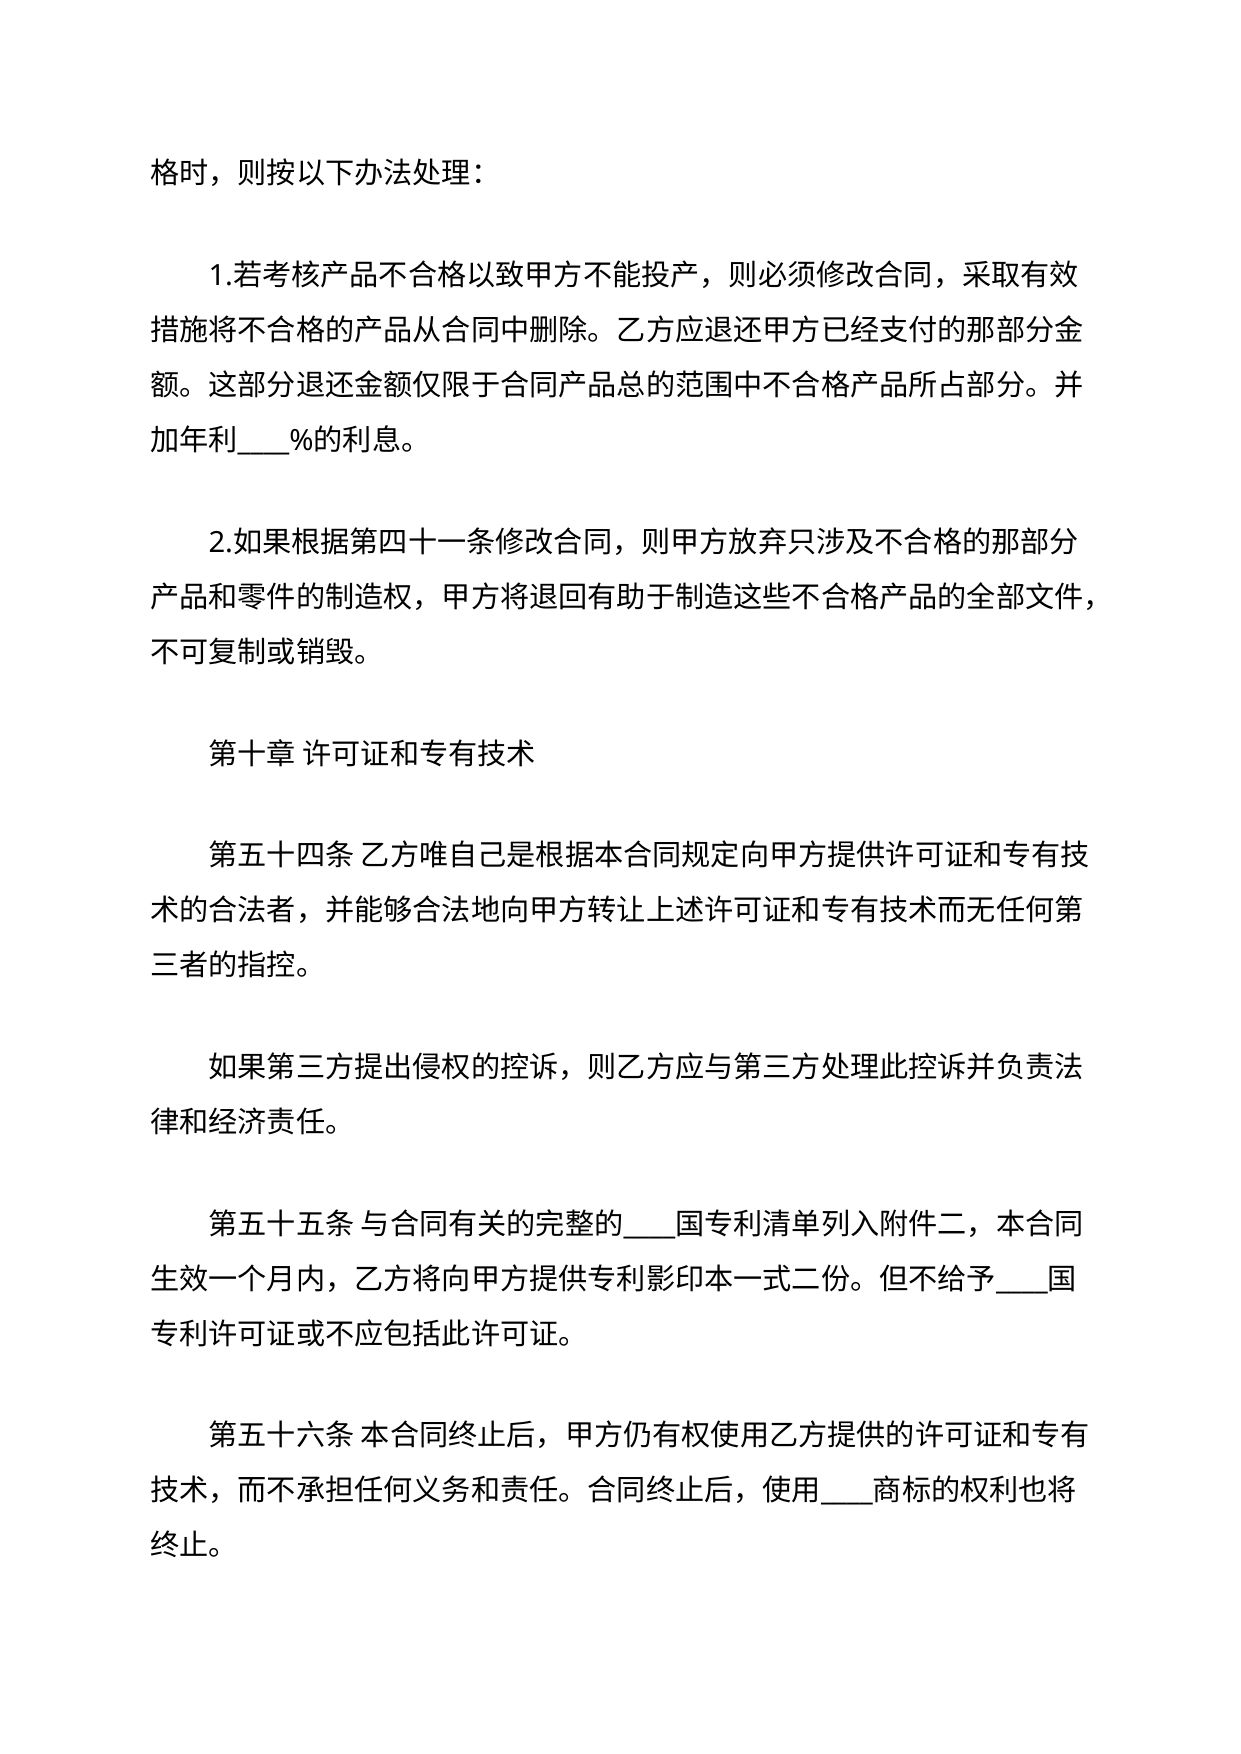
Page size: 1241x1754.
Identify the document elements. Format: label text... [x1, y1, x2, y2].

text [150, 150, 1090, 192]
text 第五十六条 本合同终止后，甲方仍有权使用乙方提供的许可证和专有技术，而不承担任何义务和责任。合同终止后，使用____商标的权利也将终止。 [150, 1412, 1090, 1564]
text 第五十五条 与合同有关的完整的____国专利清单列入附件二，本合同生效一个月内，乙方将向甲方提供专利影印本一式二份。但不给予____国专利许可证或不应包括此许可证。 [150, 1200, 1090, 1352]
text 如果第三方提出侵权的控诉，则乙方应与第三方处理此控诉并负责法律和经济责任。 [150, 1043, 1090, 1141]
text 第五十四条 乙方唯自己是根据本合同规定向甲方提供许可证和专有技术的合法者，并能够合法地向甲方转让上述许可证和专有技术而无任何第三者的指控。 [150, 832, 1090, 984]
text 第十章 许可证和专有技术 [150, 730, 1090, 772]
text 1.若考核产品不合格以致甲方不能投产，则必须修改合同，采取有效措施将不合格的产品从合同中删除。乙方应退还甲方已经支付的那部分金额。这部分退还金额仅限于合同产品总的范围中不合格产品所占部分。并加年利____%的利息。 [150, 252, 1090, 459]
text 2.如果根据第四十一条修改合同，则甲方放弃只涉及不合格的那部分产品和零件的制造权，甲方将退回有助于制造这些不合格产品的全部文件，不可复制或销毁。 [150, 518, 1090, 671]
